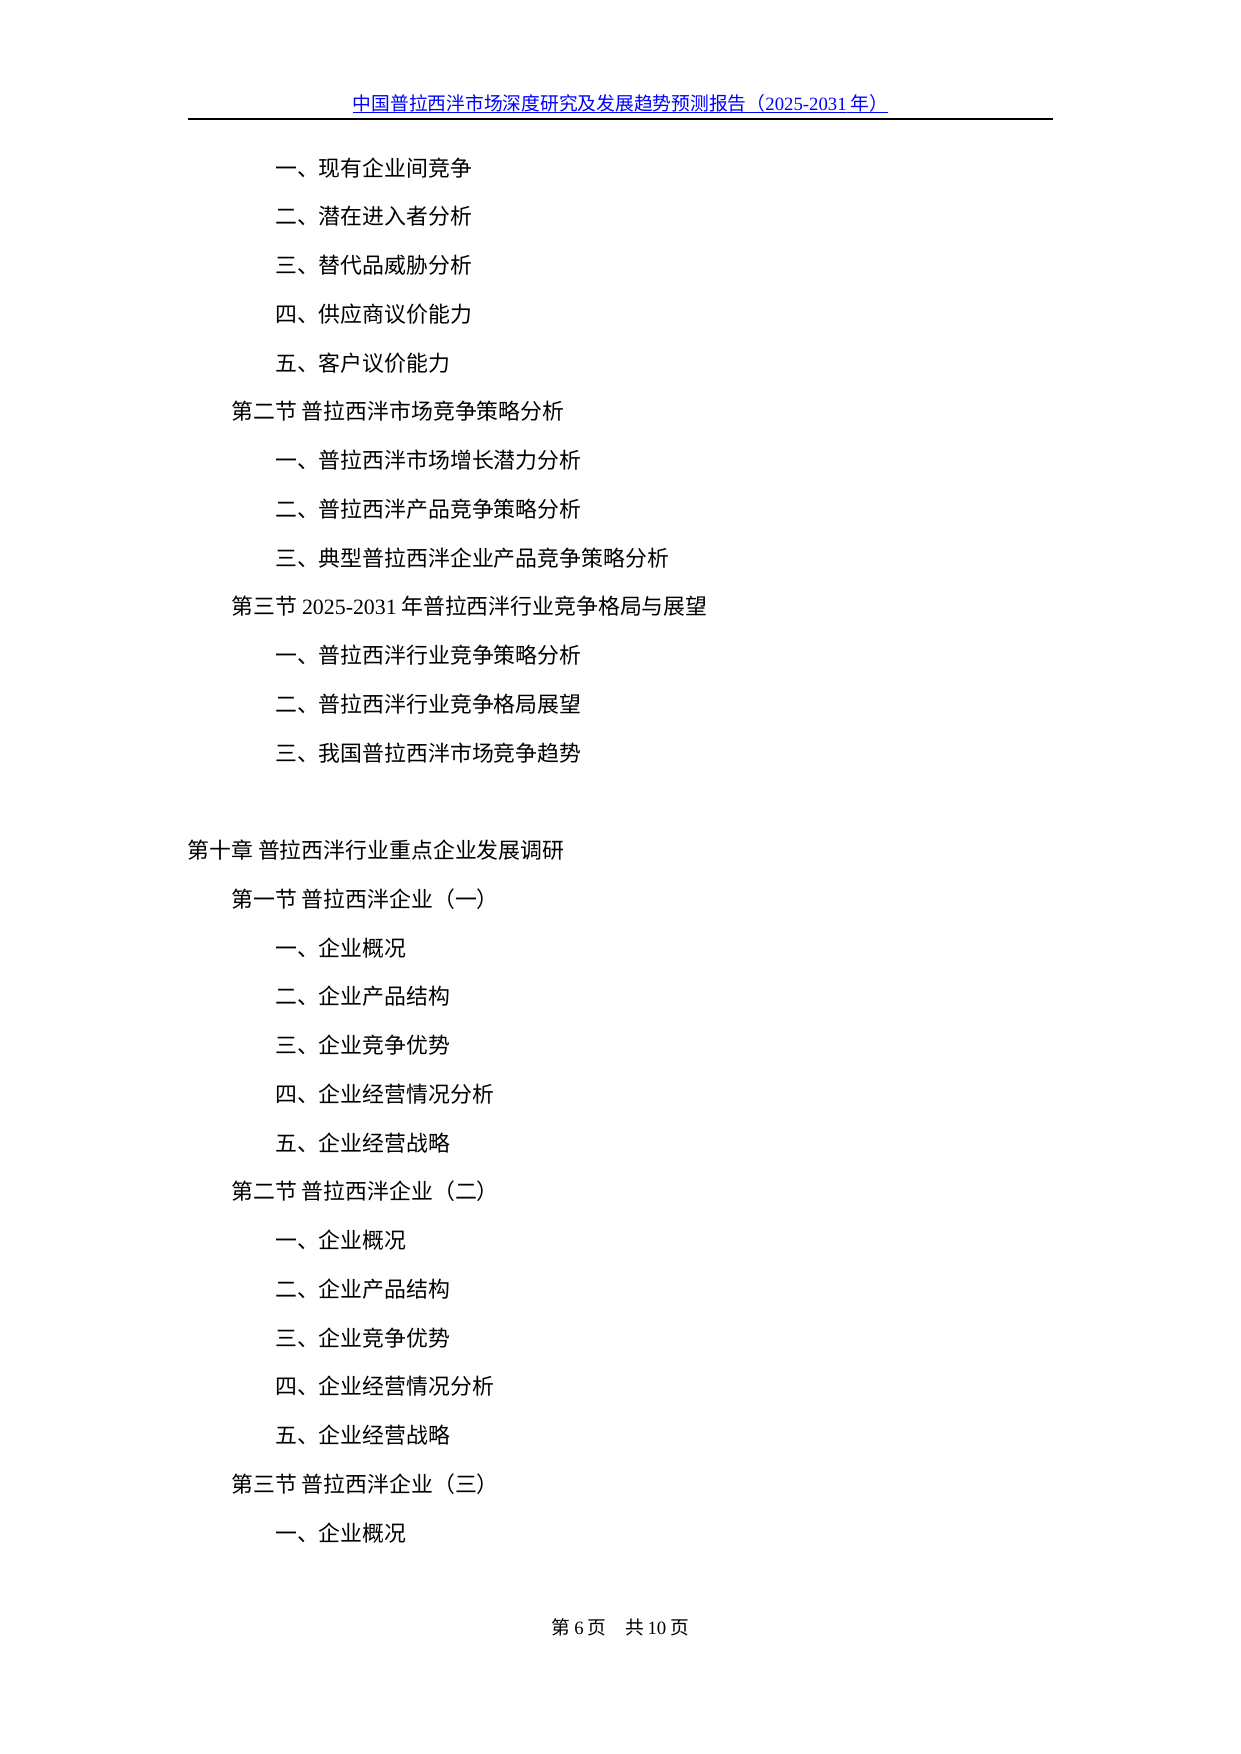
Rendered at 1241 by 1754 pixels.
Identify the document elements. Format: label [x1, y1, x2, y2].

text [187, 150, 1053, 1548]
